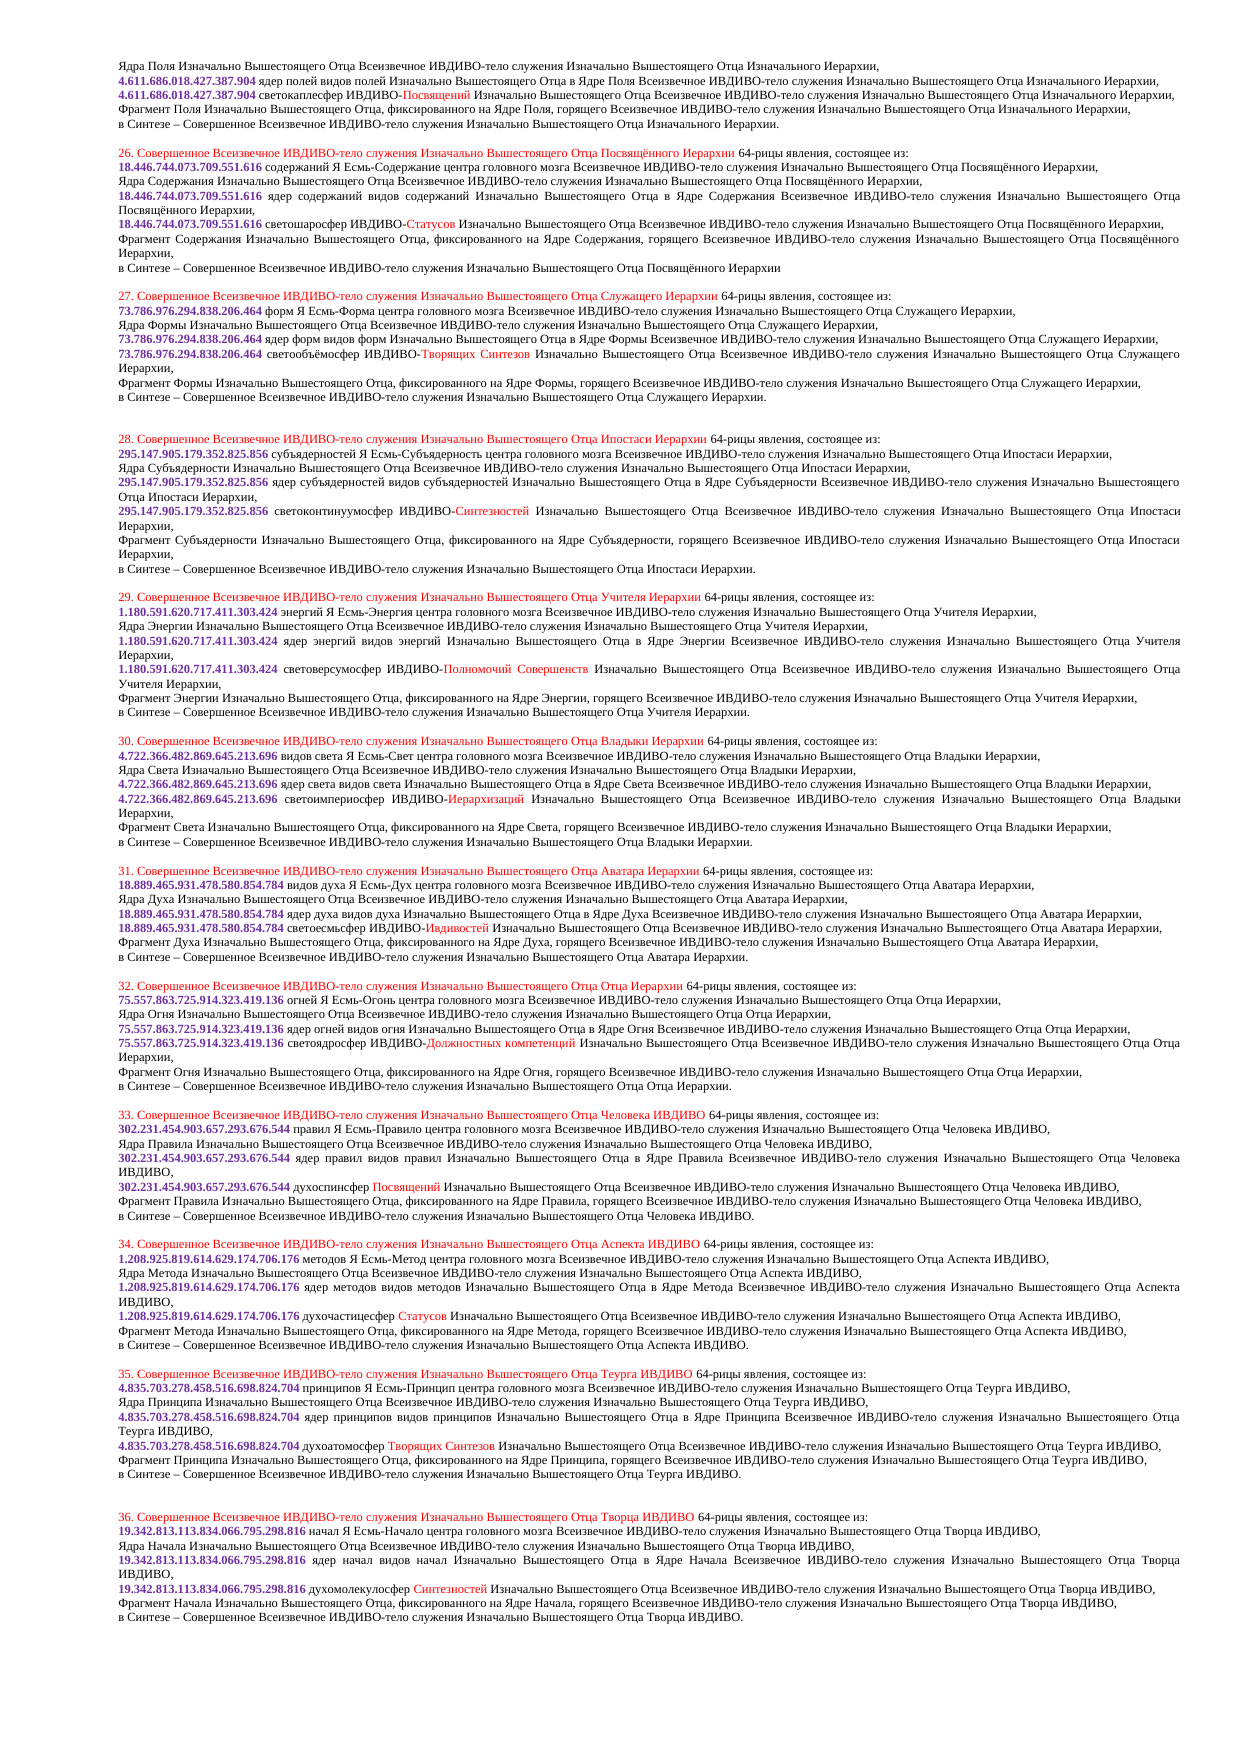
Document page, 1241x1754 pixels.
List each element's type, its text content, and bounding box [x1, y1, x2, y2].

text в Синтезе – Совершенное Всеизвечное ИВДИВО-тело служения Изначально Вышестоящего Отца Посвящённого Иерархии [118, 260, 1181, 275]
text 35. Совершенное Всеизвечное ИВДИВО-тело служения Изначально Вышестоящего Отца Теурга ИВДИВО 64-рицы явления, состоящее из: [118, 1366, 1181, 1381]
text Фрагмент Поля Изначально Вышестоящего Отца, фиксированного на Ядре Поля, горящего Всеизвечное ИВДИВО-тело служения Изначально Вышестоящего Отца Изначального Иерархии, [118, 102, 1181, 117]
text Ядра Принципа Изначально Вышестоящего Отца Всеизвечное ИВДИВО-тело служения Изначально Вышестоящего Отца Теурга ИВДИВО, [118, 1395, 1181, 1409]
text 30. Совершенное Всеизвечное ИВДИВО-тело служения Изначально Вышестоящего Отца Владыки Иерархии 64-рицы явления, состоящее из: [118, 734, 1181, 748]
text 19.342.813.113.834.066.795.298.816 духомолекулосфер Синтезностей Изначально Вышестоящего Отца Всеизвечное ИВДИВО-тело служения Изначально Вышестоящего Отца Творца ИВДИВО, [118, 1581, 1181, 1596]
text 18.889.465.931.478.580.854.784 светоесмьсфер ИВДИВО-Ивдивостей Изначально Вышестоящего Отца Всеизвечное ИВДИВО-тело служения Изначально Вышестоящего Отца Аватара Иерархии, [118, 921, 1181, 935]
text 26. Совершенное Всеизвечное ИВДИВО-тело служения Изначально Вышестоящего Отца Посвящённого Иерархии 64-рицы явления, состоящее из: [118, 145, 1181, 160]
text Ядра Света Изначально Вышестоящего Отца Всеизвечное ИВДИВО-тело служения Изначально Вышестоящего Отца Владыки Иерархии, [118, 763, 1181, 777]
text Ядра Формы Изначально Вышестоящего Отца Всеизвечное ИВДИВО-тело служения Изначально Вышестоящего Отца Служащего Иерархии, [118, 318, 1181, 332]
text 18.889.465.931.478.580.854.784 ядер духа видов духа Изначально Вышестоящего Отца в Ядре Духа Всеизвечное ИВДИВО-тело служения Изначально Вышестоящего Отца Аватара Иерархии, [118, 906, 1181, 921]
text в Синтезе – Совершенное Всеизвечное ИВДИВО-тело служения Изначально Вышестоящего Отца Человека ИВДИВО. [118, 1208, 1181, 1223]
text 18.446.744.073.709.551.616 содержаний Я Есмь-Содержание центра головного мозга Всеизвечное ИВДИВО-тело служения Изначально Вышестоящего Отца Посвящённого Иерархии, [118, 160, 1181, 174]
text 4.835.703.278.458.516.698.824.704 духоатомосфер Творящих Синтезов Изначально Вышестоящего Отца Всеизвечное ИВДИВО-тело служения Изначально Вышестоящего Отца Теурга ИВДИВО, [118, 1438, 1181, 1453]
text 1.180.591.620.717.411.303.424 ядер энергий видов энергий Изначально Вышестоящего Отца в Ядре Энергии Всеизвечное ИВДИВО-тело служения Изначально Вышестоящего Отца Учителя Иерархии, [118, 633, 1181, 662]
text 18.446.744.073.709.551.616 ядер содержаний видов содержаний Изначально Вышестоящего Отца в Ядре Содержания Всеизвечное ИВДИВО-тело служения Изначально Вышестоящего Отца Посвящённого Иерархии, [118, 188, 1181, 217]
text 4.835.703.278.458.516.698.824.704 ядер принципов видов принципов Изначально Вышестоящего Отца в Ядре Принципа Всеизвечное ИВДИВО-тело служения Изначально Вышестоящего Отца Теурга ИВДИВО, [118, 1409, 1181, 1438]
text Ядра Содержания Изначально Вышестоящего Отца Всеизвечное ИВДИВО-тело служения Изначально Вышестоящего Отца Посвящённого Иерархии, [118, 174, 1181, 188]
text 302.231.454.903.657.293.676.544 духоспинсфер Посвящений Изначально Вышестоящего Отца Всеизвечное ИВДИВО-тело служения Изначально Вышестоящего Отца Человека ИВДИВО, [118, 1179, 1181, 1194]
text 19.342.813.113.834.066.795.298.816 начал Я Есмь-Начало центра головного мозга Всеизвечное ИВДИВО-тело служения Изначально Вышестоящего Отца Творца ИВДИВО, [118, 1524, 1181, 1538]
text 1.208.925.819.614.629.174.706.176 духочастицесфер Статусов Изначально Вышестоящего Отца Всеизвечное ИВДИВО-тело служения Изначально Вышестоящего Отца Аспекта ИВДИВО, [118, 1309, 1181, 1323]
text 73.786.976.294.838.206.464 ядер форм видов форм Изначально Вышестоящего Отца в Ядре Формы Всеизвечное ИВДИВО-тело служения Изначально Вышестоящего Отца Служащего Иерархии, [118, 332, 1181, 347]
text в Синтезе – Совершенное Всеизвечное ИВДИВО-тело служения Изначально Вышестоящего Отца Отца Иерархии. [118, 1079, 1181, 1093]
text 75.557.863.725.914.323.419.136 ядер огней видов огня Изначально Вышестоящего Отца в Ядре Огня Всеизвечное ИВДИВО-тело служения Изначально Вышестоящего Отца Отца Иерархии, [118, 1021, 1181, 1036]
text 4.611.686.018.427.387.904 светокаплесфер ИВДИВО-Посвящений Изначально Вышестоящего Отца Всеизвечное ИВДИВО-тело служения Изначально Вышестоящего Отца Изначального Иерархии, [118, 88, 1181, 102]
text в Синтезе – Совершенное Всеизвечное ИВДИВО-тело служения Изначально Вышестоящего Отца Теурга ИВДИВО. [118, 1467, 1181, 1481]
text 75.557.863.725.914.323.419.136 светоядросфер ИВДИВО-Должностных компетенций Изначально Вышестоящего Отца Всеизвечное ИВДИВО-тело служения Изначально Вышестоящего Отца Отца Иерархии, [118, 1036, 1181, 1064]
text 295.147.905.179.352.825.856 ядер субъядерностей видов субъядерностей Изначально Вышестоящего Отца в Ядре Субъядерности Всеизвечное ИВДИВО-тело служения Изначально Вышестоящего Отца Ипостаси Иерархии, [118, 475, 1181, 504]
text 302.231.454.903.657.293.676.544 ядер правил видов правил Изначально Вышестоящего Отца в Ядре Правила Всеизвечное ИВДИВО-тело служения Изначально Вышестоящего Отца Человека ИВДИВО, [118, 1151, 1181, 1179]
text 1.208.925.819.614.629.174.706.176 методов Я Есмь-Метод центра головного мозга Всеизвечное ИВДИВО-тело служения Изначально Вышестоящего Отца Аспекта ИВДИВО, [118, 1251, 1181, 1266]
text 29. Совершенное Всеизвечное ИВДИВО-тело служения Изначально Вышестоящего Отца Учителя Иерархии 64-рицы явления, состоящее из: [118, 590, 1181, 604]
text Фрагмент Света Изначально Вышестоящего Отца, фиксированного на Ядре Света, горящего Всеизвечное ИВДИВО-тело служения Изначально Вышестоящего Отца Владыки Иерархии, [118, 820, 1181, 834]
text 4.722.366.482.869.645.213.696 ядер света видов света Изначально Вышестоящего Отца в Ядре Света Всеизвечное ИВДИВО-тело служения Изначально Вышестоящего Отца Владыки Иерархии, [118, 777, 1181, 791]
text 36. Совершенное Всеизвечное ИВДИВО-тело служения Изначально Вышестоящего Отца Творца ИВДИВО 64-рицы явления, состоящее из: [118, 1509, 1181, 1524]
text в Синтезе – Совершенное Всеизвечное ИВДИВО-тело служения Изначально Вышестоящего Отца Учителя Иерархии. [118, 705, 1181, 719]
text 18.446.744.073.709.551.616 светошаросфер ИВДИВО-Статусов Изначально Вышестоящего Отца Всеизвечное ИВДИВО-тело служения Изначально Вышестоящего Отца Посвящённого Иерархии, [118, 217, 1181, 232]
text в Синтезе – Совершенное Всеизвечное ИВДИВО-тело служения Изначально Вышестоящего Отца Изначального Иерархии. [118, 117, 1181, 131]
text в Синтезе – Совершенное Всеизвечное ИВДИВО-тело служения Изначально Вышестоящего Отца Владыки Иерархии. [118, 834, 1181, 849]
text 19.342.813.113.834.066.795.298.816 ядер начал видов начал Изначально Вышестоящего Отца в Ядре Начала Всеизвечное ИВДИВО-тело служения Изначально Вышестоящего Отца Творца ИВДИВО, [118, 1553, 1181, 1581]
text 28. Совершенное Всеизвечное ИВДИВО-тело служения Изначально Вышестоящего Отца Ипостаси Иерархии 64-рицы явления, состоящее из: [118, 432, 1181, 446]
text 4.722.366.482.869.645.213.696 видов света Я Есмь-Свет центра головного мозга Всеизвечное ИВДИВО-тело служения Изначально Вышестоящего Отца Владыки Иерархии, [118, 748, 1181, 763]
text 18.889.465.931.478.580.854.784 видов духа Я Есмь-Дух центра головного мозга Всеизвечное ИВДИВО-тело служения Изначально Вышестоящего Отца Аватара Иерархии, [118, 878, 1181, 892]
text 33. Совершенное Всеизвечное ИВДИВО-тело служения Изначально Вышестоящего Отца Человека ИВДИВО 64-рицы явления, состоящее из: [118, 1108, 1181, 1122]
text в Синтезе – Совершенное Всеизвечное ИВДИВО-тело служения Изначально Вышестоящего Отца Аспекта ИВДИВО. [118, 1338, 1181, 1352]
text Фрагмент Огня Изначально Вышестоящего Отца, фиксированного на Ядре Огня, горящего Всеизвечное ИВДИВО-тело служения Изначально Вышестоящего Отца Отца Иерархии, [118, 1064, 1181, 1079]
text Ядра Начала Изначально Вышестоящего Отца Всеизвечное ИВДИВО-тело служения Изначально Вышестоящего Отца Творца ИВДИВО, [118, 1538, 1181, 1553]
text 73.786.976.294.838.206.464 светообъёмосфер ИВДИВО-Творящих Синтезов Изначально Вышестоящего Отца Всеизвечное ИВДИВО-тело служения Изначально Вышестоящего Отца Служащего Иерархии, [118, 347, 1181, 375]
text Ядра Энергии Изначально Вышестоящего Отца Всеизвечное ИВДИВО-тело служения Изначально Вышестоящего Отца Учителя Иерархии, [118, 619, 1181, 633]
text Фрагмент Начала Изначально Вышестоящего Отца, фиксированного на Ядре Начала, горящего Всеизвечное ИВДИВО-тело служения Изначально Вышестоящего Отца Творца ИВДИВО, [118, 1596, 1181, 1610]
text 27. Совершенное Всеизвечное ИВДИВО-тело служения Изначально Вышестоящего Отца Служащего Иерархии 64-рицы явления, состоящее из: [118, 289, 1181, 303]
text Фрагмент Правила Изначально Вышестоящего Отца, фиксированного на Ядре Правила, горящего Всеизвечное ИВДИВО-тело служения Изначально Вышестоящего Отца Человека ИВДИВО, [118, 1194, 1181, 1208]
text 295.147.905.179.352.825.856 субъядерностей Я Есмь-Субъядерность центра головного мозга Всеизвечное ИВДИВО-тело служения Изначально Вышестоящего Отца Ипостаси Иерархии, [118, 446, 1181, 461]
text 302.231.454.903.657.293.676.544 правил Я Есмь-Правило центра головного мозга Всеизвечное ИВДИВО-тело служения Изначально Вышестоящего Отца Человека ИВДИВО, [118, 1122, 1181, 1136]
text 4.835.703.278.458.516.698.824.704 принципов Я Есмь-Принцип центра головного мозга Всеизвечное ИВДИВО-тело служения Изначально Вышестоящего Отца Теурга ИВДИВО, [118, 1381, 1181, 1395]
text 1.180.591.620.717.411.303.424 световерсумосфер ИВДИВО-Полномочий Совершенств Изначально Вышестоящего Отца Всеизвечное ИВДИВО-тело служения Изначально Вышестоящего Отца Учителя Иерархии, [118, 662, 1181, 691]
text 31. Совершенное Всеизвечное ИВДИВО-тело служения Изначально Вышестоящего Отца Аватара Иерархии 64-рицы явления, состоящее из: [118, 863, 1181, 878]
text 73.786.976.294.838.206.464 форм Я Есмь-Форма центра головного мозга Всеизвечное ИВДИВО-тело служения Изначально Вышестоящего Отца Служащего Иерархии, [118, 303, 1181, 318]
text Ядра Метода Изначально Вышестоящего Отца Всеизвечное ИВДИВО-тело служения Изначально Вышестоящего Отца Аспекта ИВДИВО, [118, 1266, 1181, 1280]
text в Синтезе – Совершенное Всеизвечное ИВДИВО-тело служения Изначально Вышестоящего Отца Ипостаси Иерархии. [118, 561, 1181, 576]
text Фрагмент Энергии Изначально Вышестоящего Отца, фиксированного на Ядре Энергии, горящего Всеизвечное ИВДИВО-тело служения Изначально Вышестоящего Отца Учителя Иерархии, [118, 691, 1181, 705]
text в Синтезе – Совершенное Всеизвечное ИВДИВО-тело служения Изначально Вышестоящего Отца Творца ИВДИВО. [118, 1610, 1181, 1624]
text Ядра Правила Изначально Вышестоящего Отца Всеизвечное ИВДИВО-тело служения Изначально Вышестоящего Отца Человека ИВДИВО, [118, 1136, 1181, 1151]
text Ядра Духа Изначально Вышестоящего Отца Всеизвечное ИВДИВО-тело служения Изначально Вышестоящего Отца Аватара Иерархии, [118, 892, 1181, 906]
text Фрагмент Содержания Изначально Вышестоящего Отца, фиксированного на Ядре Содержания, горящего Всеизвечное ИВДИВО-тело служения Изначально Вышестоящего Отца Посвящённого Иерархии, [118, 232, 1181, 260]
text 4.611.686.018.427.387.904 ядер полей видов полей Изначально Вышестоящего Отца в Ядре Поля Всеизвечное ИВДИВО-тело служения Изначально Вышестоящего Отца Изначального Иерархии, [118, 73, 1181, 88]
text 4.722.366.482.869.645.213.696 светоимпериосфер ИВДИВО-Иерархизаций Изначально Вышестоящего Отца Всеизвечное ИВДИВО-тело служения Изначально Вышестоящего Отца Владыки Иерархии, [118, 791, 1181, 820]
text 75.557.863.725.914.323.419.136 огней Я Есмь-Огонь центра головного мозга Всеизвечное ИВДИВО-тело служения Изначально Вышестоящего Отца Отца Иерархии, [118, 993, 1181, 1007]
text Ядра Поля Изначально Вышестоящего Отца Всеизвечное ИВДИВО-тело служения Изначально Вышестоящего Отца Изначального Иерархии, [118, 59, 1181, 73]
text 295.147.905.179.352.825.856 светоконтинуумосфер ИВДИВО-Синтезностей Изначально Вышестоящего Отца Всеизвечное ИВДИВО-тело служения Изначально Вышестоящего Отца Ипостаси Иерархии, [118, 504, 1181, 533]
text 34. Совершенное Всеизвечное ИВДИВО-тело служения Изначально Вышестоящего Отца Аспекта ИВДИВО 64-рицы явления, состоящее из: [118, 1237, 1181, 1251]
text 1.208.925.819.614.629.174.706.176 ядер методов видов методов Изначально Вышестоящего Отца в Ядре Метода Всеизвечное ИВДИВО-тело служения Изначально Вышестоящего Отца Аспекта ИВДИВО, [118, 1280, 1181, 1309]
text Фрагмент Принципа Изначально Вышестоящего Отца, фиксированного на Ядре Принципа, горящего Всеизвечное ИВДИВО-тело служения Изначально Вышестоящего Отца Теурга ИВДИВО, [118, 1453, 1181, 1467]
text Ядра Субъядерности Изначально Вышестоящего Отца Всеизвечное ИВДИВО-тело служения Изначально Вышестоящего Отца Ипостаси Иерархии, [118, 461, 1181, 475]
text 32. Совершенное Всеизвечное ИВДИВО-тело служения Изначально Вышестоящего Отца Отца Иерархии 64-рицы явления, состоящее из: [118, 978, 1181, 993]
text Фрагмент Духа Изначально Вышестоящего Отца, фиксированного на Ядре Духа, горящего Всеизвечное ИВДИВО-тело служения Изначально Вышестоящего Отца Аватара Иерархии, [118, 935, 1181, 949]
text Фрагмент Формы Изначально Вышестоящего Отца, фиксированного на Ядре Формы, горящего Всеизвечное ИВДИВО-тело служения Изначально Вышестоящего Отца Служащего Иерархии, [118, 375, 1181, 390]
text Ядра Огня Изначально Вышестоящего Отца Всеизвечное ИВДИВО-тело служения Изначально Вышестоящего Отца Отца Иерархии, [118, 1007, 1181, 1021]
text Фрагмент Метода Изначально Вышестоящего Отца, фиксированного на Ядре Метода, горящего Всеизвечное ИВДИВО-тело служения Изначально Вышестоящего Отца Аспекта ИВДИВО, [118, 1323, 1181, 1338]
text 1.180.591.620.717.411.303.424 энергий Я Есмь-Энергия центра головного мозга Всеизвечное ИВДИВО-тело служения Изначально Вышестоящего Отца Учителя Иерархии, [118, 604, 1181, 619]
text Фрагмент Субъядерности Изначально Вышестоящего Отца, фиксированного на Ядре Субъядерности, горящего Всеизвечное ИВДИВО-тело служения Изначально Вышестоящего Отца Ипостаси Иерархии, [118, 533, 1181, 561]
text в Синтезе – Совершенное Всеизвечное ИВДИВО-тело служения Изначально Вышестоящего Отца Аватара Иерархии. [118, 949, 1181, 964]
text в Синтезе – Совершенное Всеизвечное ИВДИВО-тело служения Изначально Вышестоящего Отца Служащего Иерархии. [118, 390, 1181, 404]
